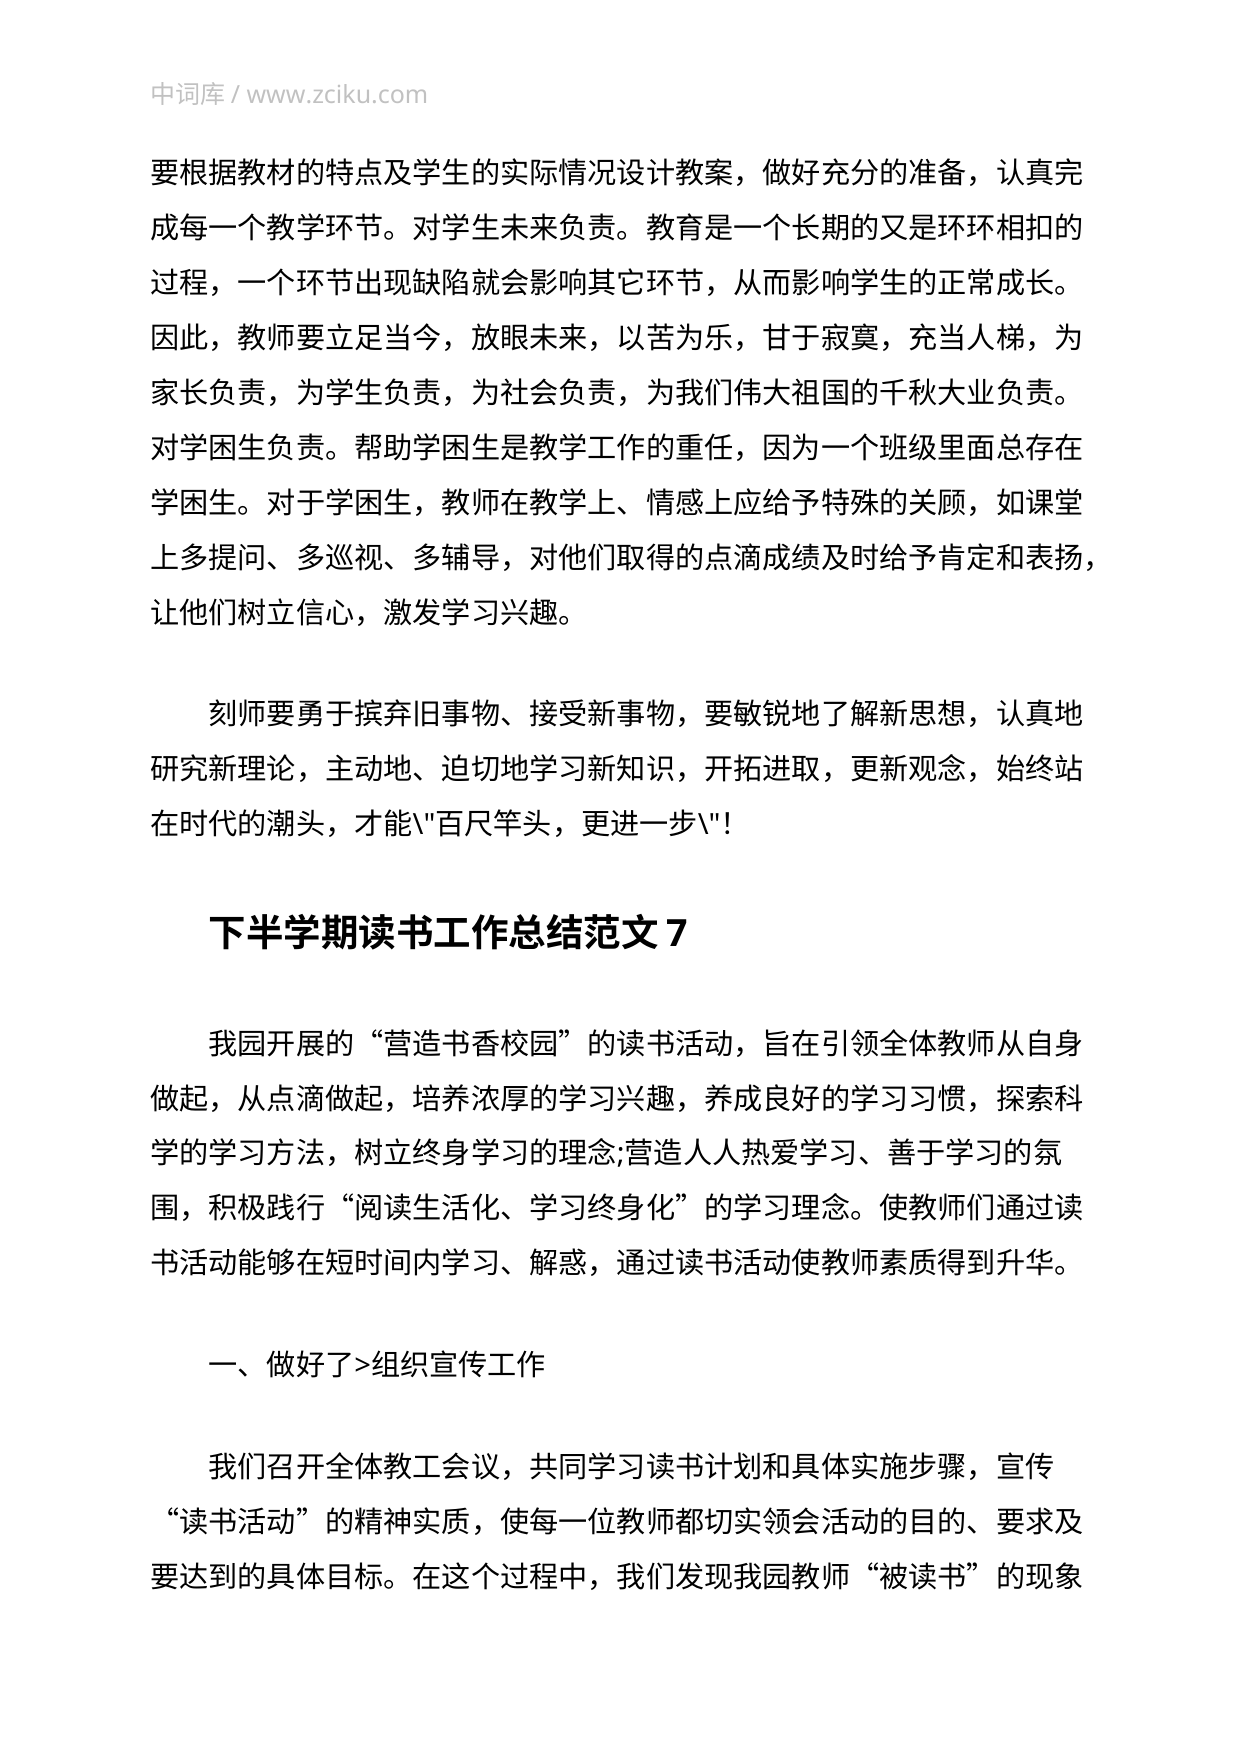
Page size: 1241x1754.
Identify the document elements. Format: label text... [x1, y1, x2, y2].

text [150, 150, 1090, 631]
text 下半学期读书工作总结范文7 [150, 903, 1090, 957]
text 我园开展的“营造书香校园”的读书活动，旨在引领全体教师从自身做起，从点滴做起，培养浓厚的学习兴趣，养成良好的学习习惯，探索科学的学习方法，树立终身学习的理念;营造人人热爱学习、善于学习的氛围，积极践行“阅读生活化、学习终身化”的学习理念。使教师们通过读书活动能够在短时间内学习、解惑，通过读书活动使教师素质得到升华。 [150, 1020, 1090, 1282]
text 刻师要勇于摈弃旧事物、接受新事物，要敏锐地了解新思想，认真地研究新理论，主动地、迫切地学习新知识，开拓进取，更新观念，始终站在时代的潮头，才能\"百尺竿头，更进一步\"！ [150, 691, 1090, 843]
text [150, 1444, 1090, 1596]
text 一、做好了>组织宣传工作 [150, 1342, 1090, 1384]
